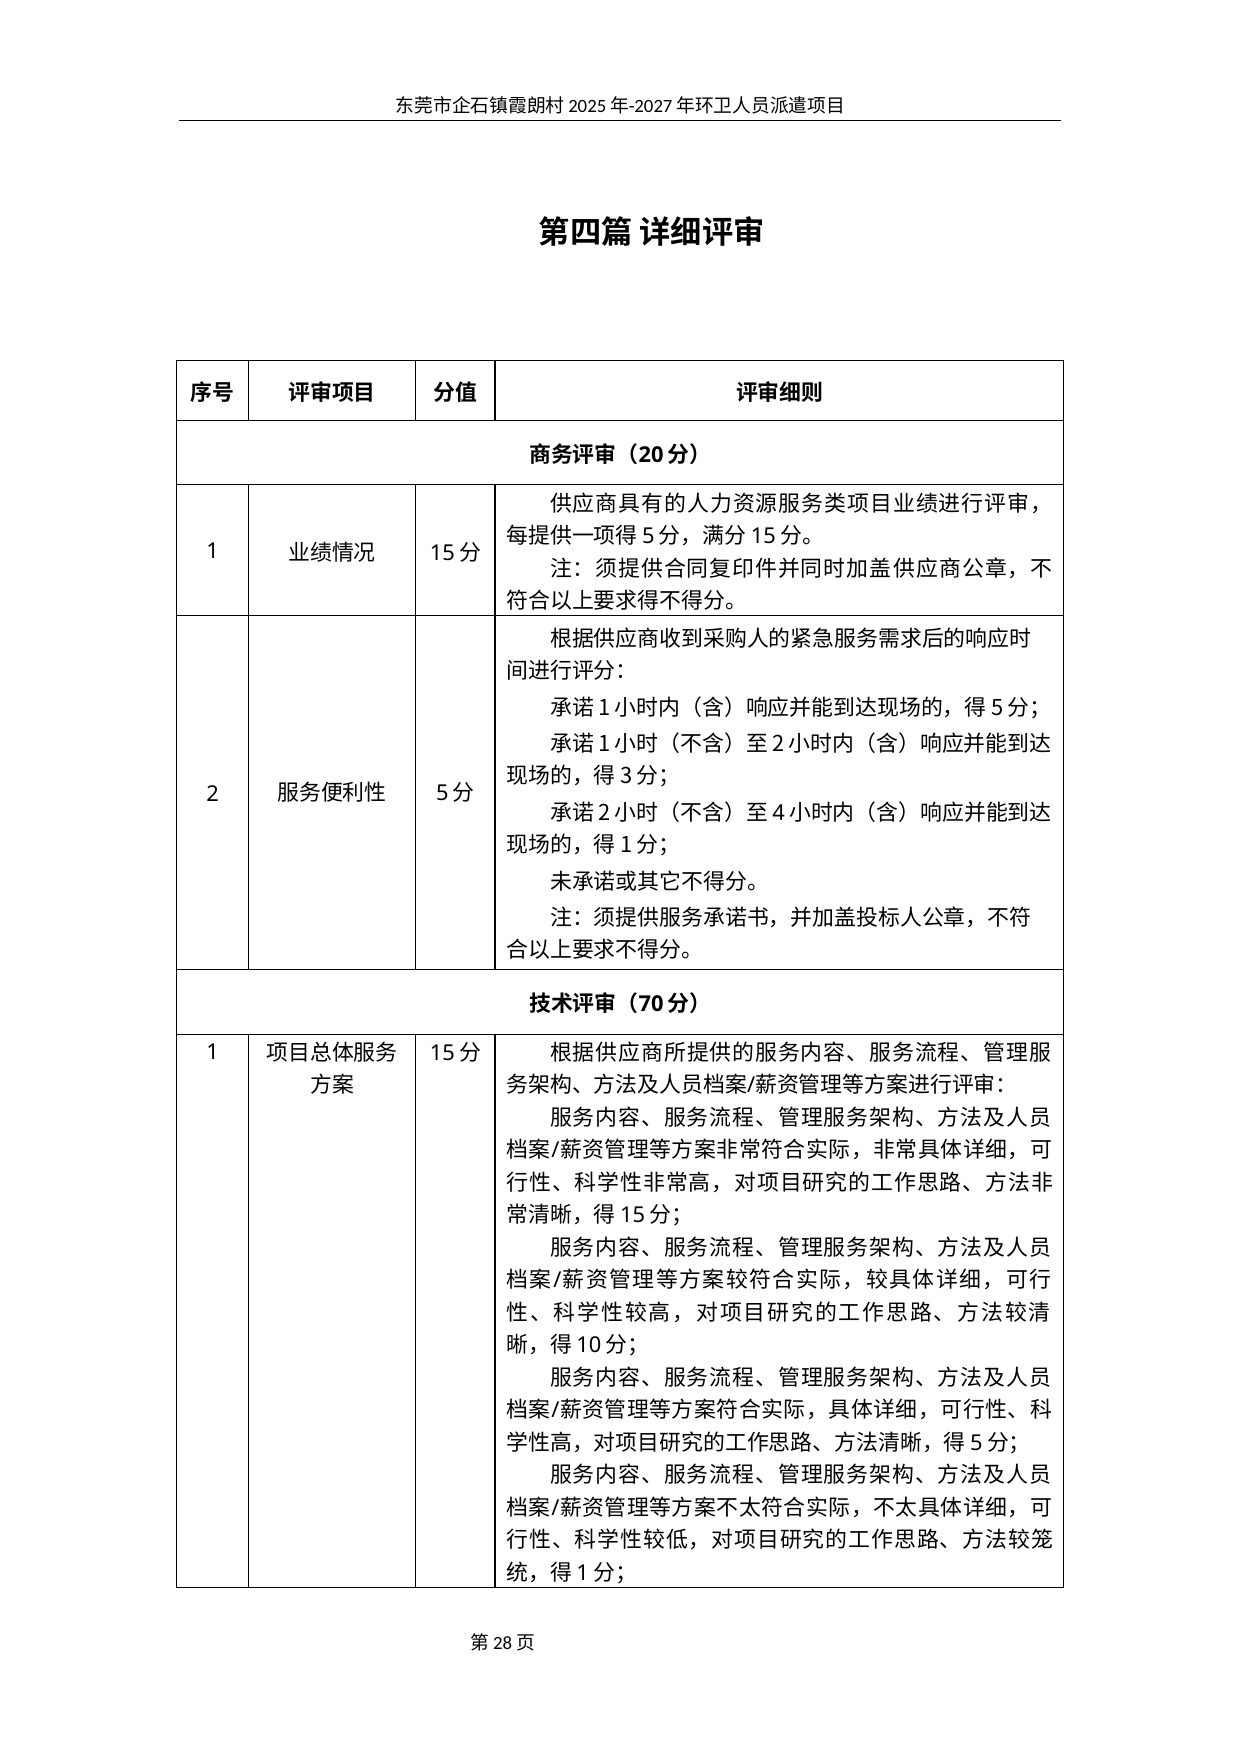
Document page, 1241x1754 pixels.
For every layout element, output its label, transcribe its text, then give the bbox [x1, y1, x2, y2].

table_header 评审项目 [249, 361, 415, 420]
table_header 评审细则 [496, 361, 1063, 420]
table_cell 项目总体服务方案 [249, 1035, 415, 1587]
table_cell 2 [177, 616, 248, 968]
table_cell 1 [177, 1035, 248, 1587]
table_cell 服务便利性 [249, 616, 415, 968]
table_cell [496, 1035, 1063, 1587]
table_header 分值 [416, 361, 494, 420]
table_cell 1 [177, 485, 248, 615]
subtitle 详细评审 [187, 197, 1053, 262]
table_cell 技术评审（70分） [177, 970, 1063, 1033]
table_cell 15分 [416, 1035, 494, 1587]
table_header 序号 [177, 361, 248, 420]
table_cell 业绩情况 [249, 485, 415, 615]
table_cell 供应商具有的人力资源服务类项目业绩进行评审，每提供一项得5分，满分15分。 注：须提供合同复印件并同时加盖供应商公章，不符合以上要求得不得分。 [496, 485, 1063, 615]
table_cell 5分 [416, 616, 494, 968]
table_cell 商务评审（20分） [177, 421, 1063, 484]
table_cell 15分 [416, 485, 494, 615]
table_cell 根据供应商收到采购人的紧急服务需求后的响应时间进行评分： 承诺1小时内（含）响应并能到达现场的，得5分； 承诺1小时（不含）至2小时内（含）响应并能到达现场的，得3分； 承诺2小时（不含）至4小时内（含）响应并能到达现场的，得1分； 未承诺或其它不得分。 注：须提供服务承诺书，并加盖投标人公章，不符合以上要求不得分。 [496, 616, 1063, 968]
